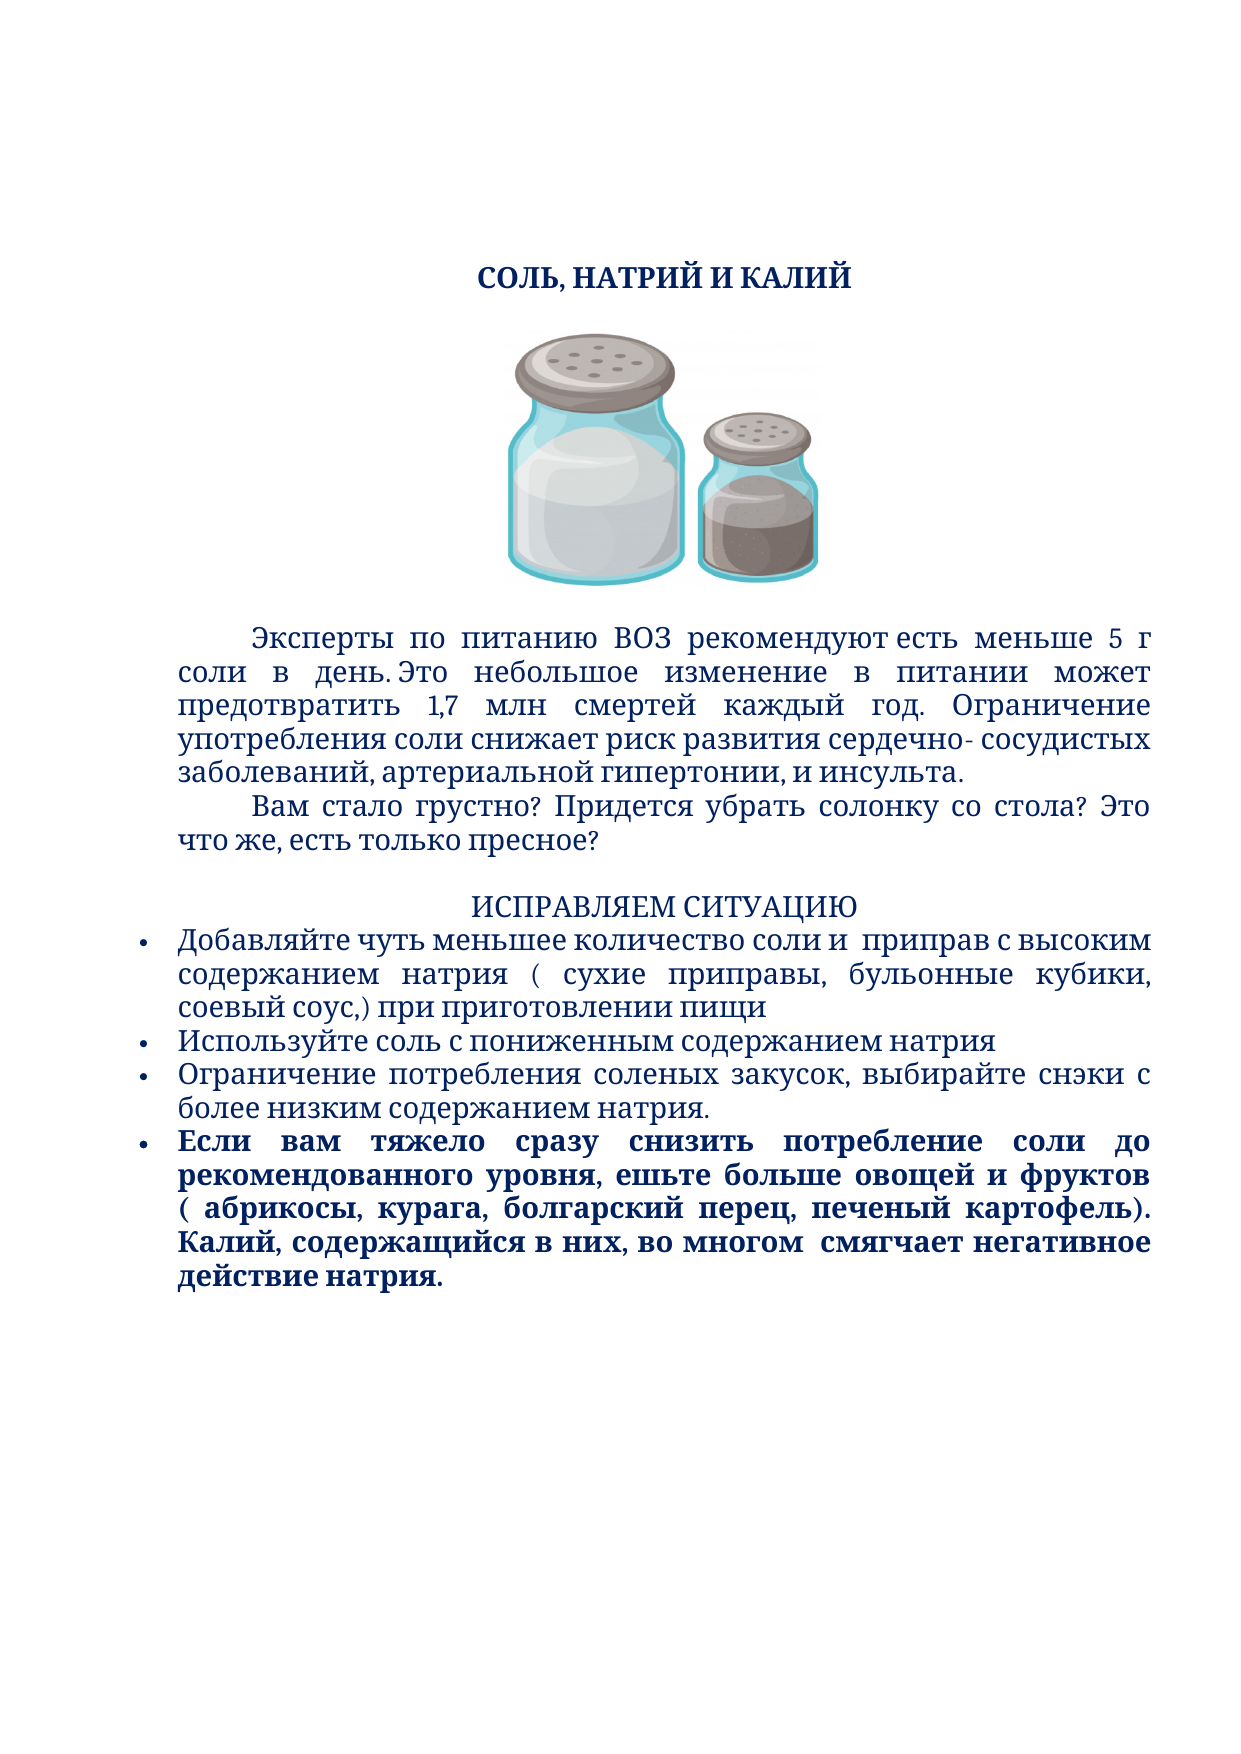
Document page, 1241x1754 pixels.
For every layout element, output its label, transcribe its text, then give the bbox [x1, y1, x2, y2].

list Ограничение потребления соленых закусок, выбирайте снэки с более низким содержанием натрия. [140, 1058, 1152, 1126]
text Вам стало грустно? Придется убрать солонку со стола? Это что же, есть только пресное? [177, 790, 1152, 857]
list Если вам тяжело сразу снизить потребление соли до рекомендованного уровня, ешьте больше овощей и фруктов ( абрикосы, курага, болгарский перец, печеный картофель). Калий, содержащийся в них, во многом смягчает негативное действие натрия. [140, 1126, 1152, 1293]
picture [504, 329, 822, 589]
text Эксперты по питанию ВОЗ рекомендуют есть меньше 5 г соли в день. Это небольшое изменение в питании может предотвратить 1,7 млн смертей каждый год. Ограничение употребления соли снижает риск развития сердечно- сосудистых заболеваний, артериальной гипертонии, и инсульта. [177, 622, 1152, 790]
text ИСПРАВЛЯЕМ СИТУАЦИЮ [177, 891, 1152, 924]
text СОЛЬ, НАТРИЙ И КАЛИЙ [177, 262, 1152, 296]
list Используйте соль с пониженным содержанием натрия [140, 1025, 1152, 1058]
list Добавляйте чуть меньшее количество соли и приправ с высоким содержанием натрия ( сухие приправы, бульонные кубики, соевый соус,) при приготовлении пищи [140, 924, 1152, 1025]
